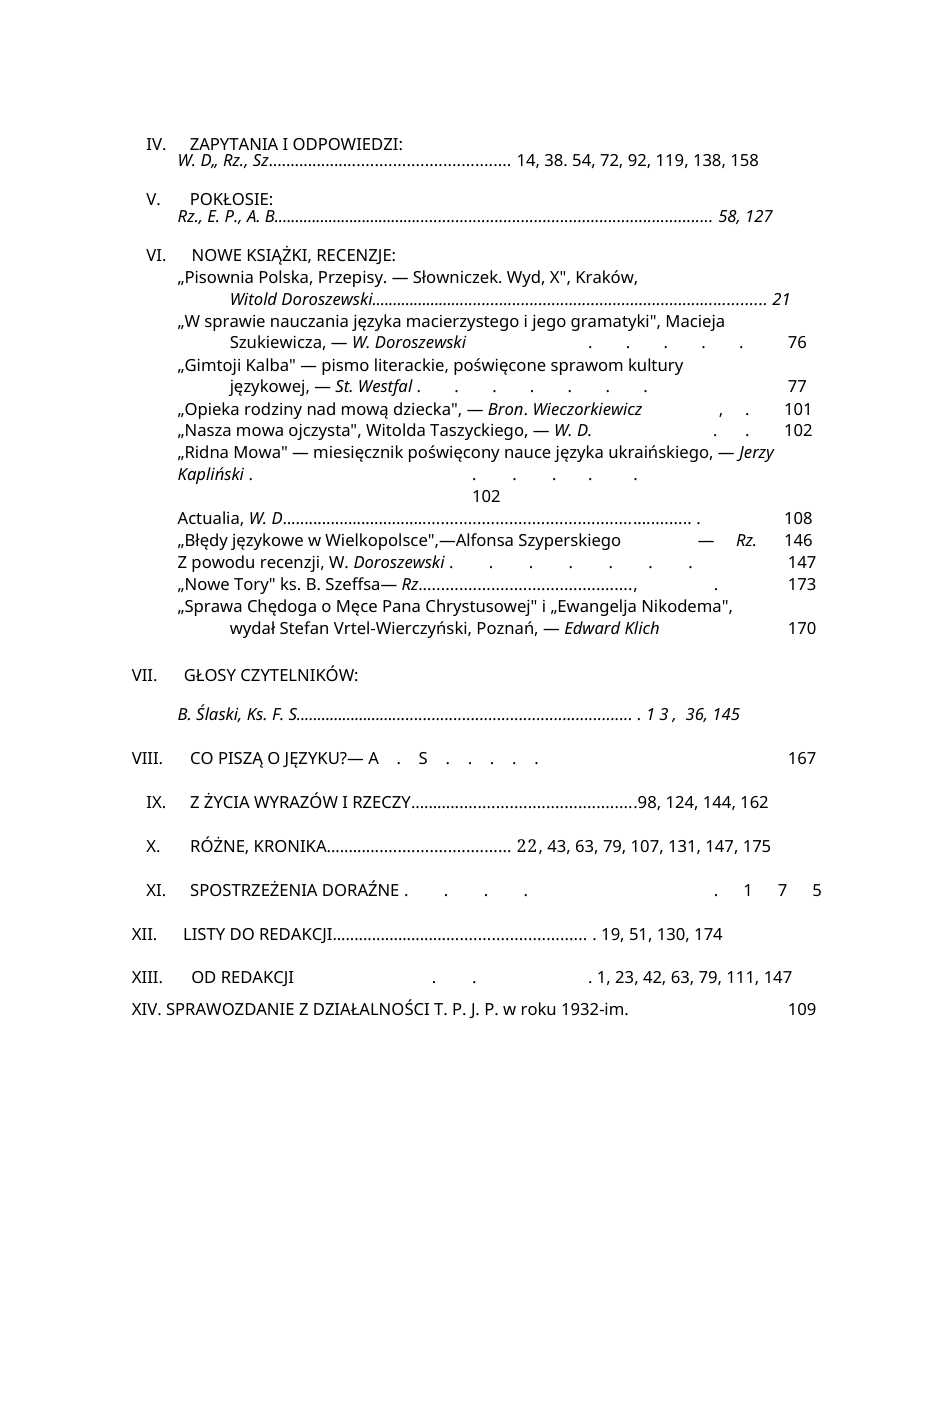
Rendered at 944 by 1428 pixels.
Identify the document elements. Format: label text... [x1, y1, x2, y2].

text „Błędy językowe w Wielkopolsce",—Alfonsa Szyperskiego — Rz. 146 [177, 529, 929, 551]
text XIV. SPRAWOZDANIE Z DZIAŁALNOŚCI T. P. J. P. w roku 1932-im. 109 [132, 1002, 816, 1019]
text W. D„ Rz., Sz 14, 38. 54, 72, 92, 119, 138, 158 [177, 153, 929, 170]
list SPOSTRZEŻENIA DORAŹNE .... .175 [146, 861, 929, 905]
list CO PISZĄ O JĘZYKU?— A.S..... 167 [132, 729, 929, 773]
text Actualia, W. D . 108 [177, 507, 929, 529]
text „Opieka rodziny nad mową dziecka", — Bron. Wieczorkiewicz , . 101 [177, 397, 929, 419]
text Witold Doroszewski 21 [229, 287, 929, 309]
list Z ŻYCIA WYRAZÓW I RZECZY .98, 124, 144, 162 [146, 773, 929, 817]
text Rz., E. P., А. В 58, 127 [177, 209, 929, 226]
text „Nowe Tory" ks. B. Szeffsa— Rz , . 173 [177, 573, 929, 595]
text B. Ślaski, Ks. F. S. .13, 36, 145 [177, 685, 929, 729]
text „Nasza mowa ojczysta", Witolda Taszyckiego, — W. D. . . 102 [177, 419, 929, 441]
list LISTY DO REDAKCJI . 19, 51, 130, 174 [132, 905, 929, 949]
list ZAPYTANIA I ODPOWIEDZI: [146, 137, 929, 153]
list OD REDAKCJI . . . 1, 23, 42, 63, 79, 111, 147 [132, 949, 929, 986]
text językowej, — St. Westfal ....... 77 [229, 375, 929, 397]
text „Pisownia Polska, Przepisy. — Słowniczek. Wyd, X", Kraków, [177, 266, 929, 287]
list RÓŻNE, KRONIKA 22, 43, 63, 79, 107, 131, 147, 175 [146, 817, 929, 861]
text „Sprawa Chędoga o Męce Pana Chrystusowej" i „Ewangelja Nikodema", [177, 595, 929, 617]
text „W sprawie nauczania języka macierzystego i jego gramatyki", Macieja Szukiewicza, — W. Doroszewski ..... 76 [177, 309, 811, 353]
text wydał Stefan Vrtel-Wierczyński, Poznań, — Edward Klich 170 [229, 617, 929, 639]
text Z powodu recenzji, W. Doroszewski ....... 147 [177, 551, 929, 573]
text „Gimtoji Kalba" — pismo literackie, poświęcone sprawom kultury [177, 353, 929, 375]
list NOWE KSIĄŻKI, RECENZJE: [146, 243, 929, 266]
list POKŁOSIE: [146, 192, 929, 209]
list GŁOSY CZYTELNIKÓW: [132, 668, 929, 685]
text „Ridna Mowa" — miesięcznik poświęcony nauce języka ukraińskiego, — Jerzy Kapliński . . . . . . 102 [177, 441, 811, 507]
